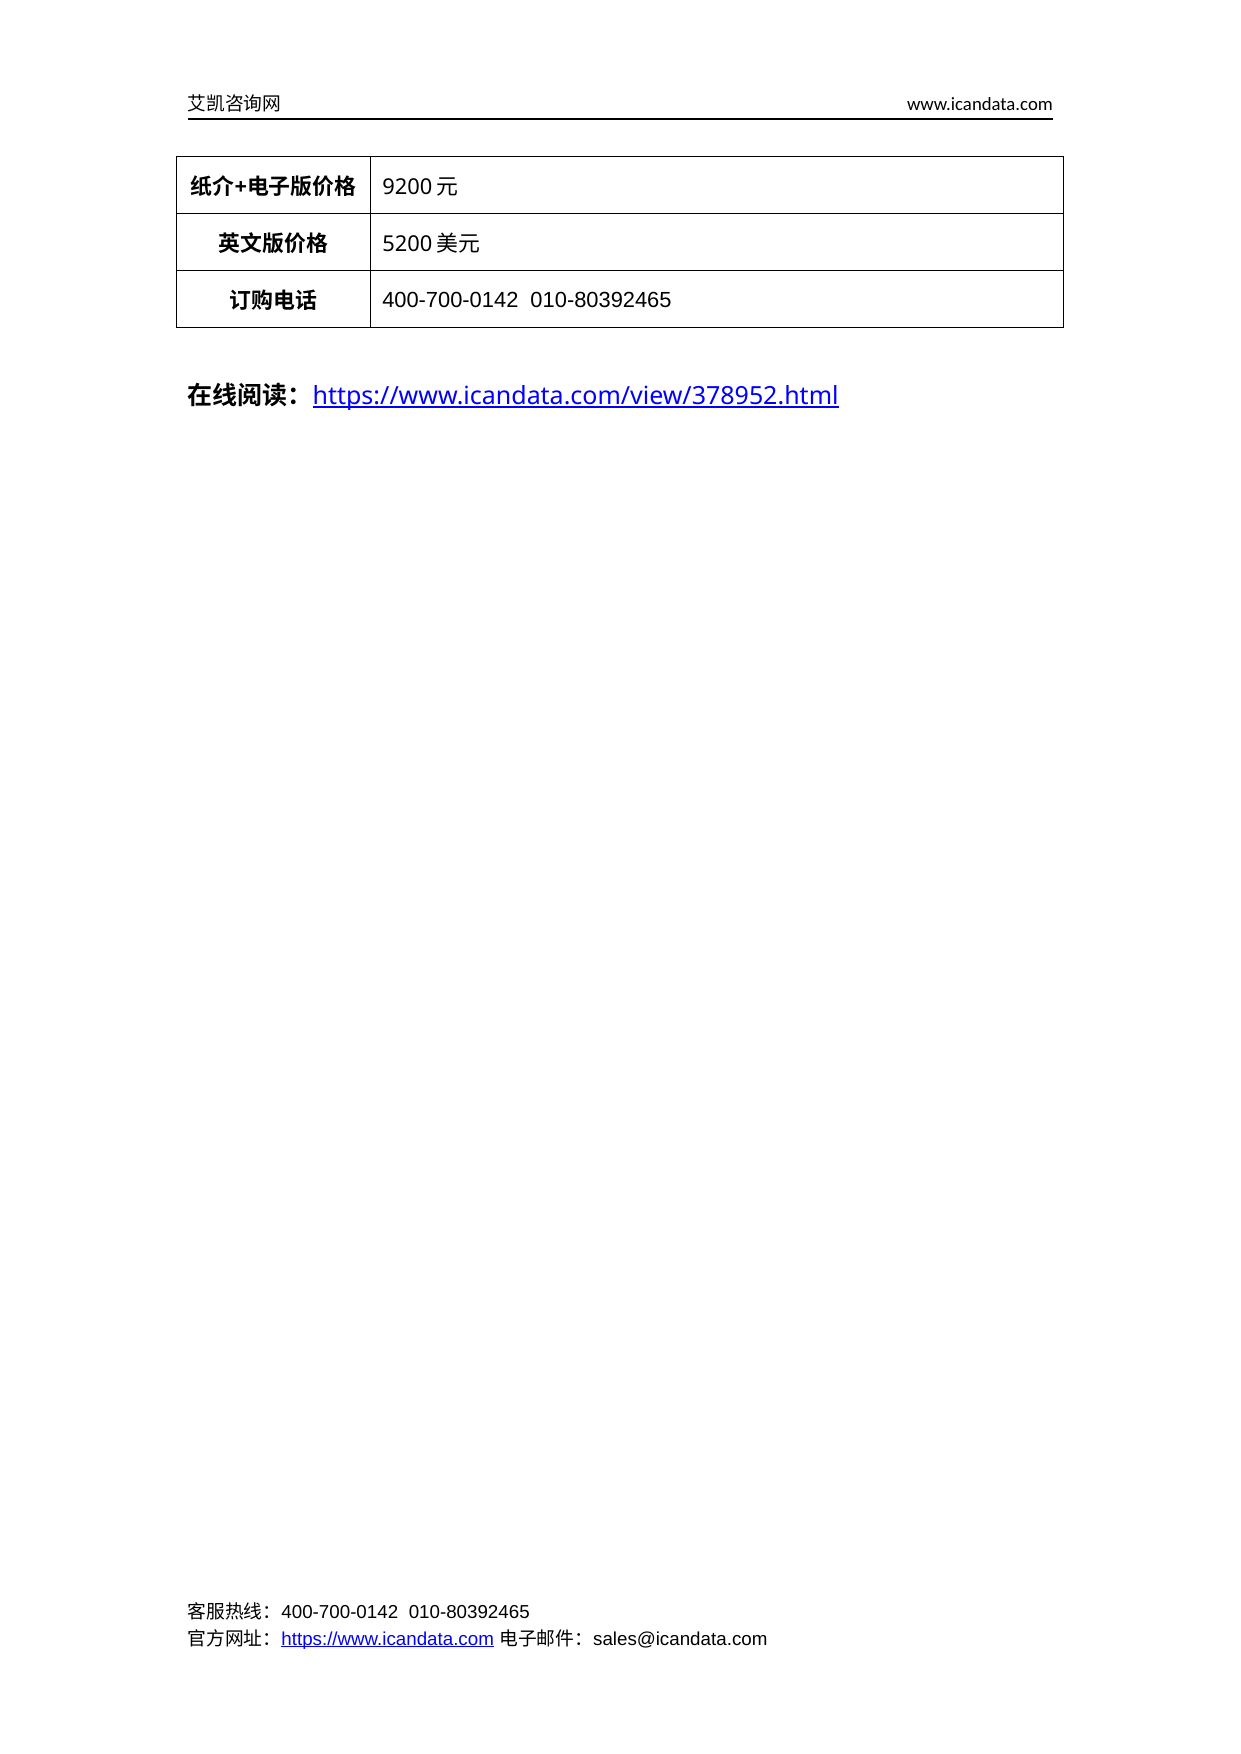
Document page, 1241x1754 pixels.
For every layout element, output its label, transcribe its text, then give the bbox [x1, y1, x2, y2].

table_cell 9200元 [371, 157, 1063, 213]
table_cell 400-700-0142 010-80392465 [371, 271, 1063, 327]
table_cell 订购电话 [177, 271, 370, 327]
table_cell 英文版价格 [177, 214, 370, 270]
table_cell 5200美元 [371, 214, 1063, 270]
table_cell 纸介+电子版价格 [177, 157, 370, 213]
text 在线阅读：https://www.icandata.com/view/378952.html [187, 361, 1053, 426]
